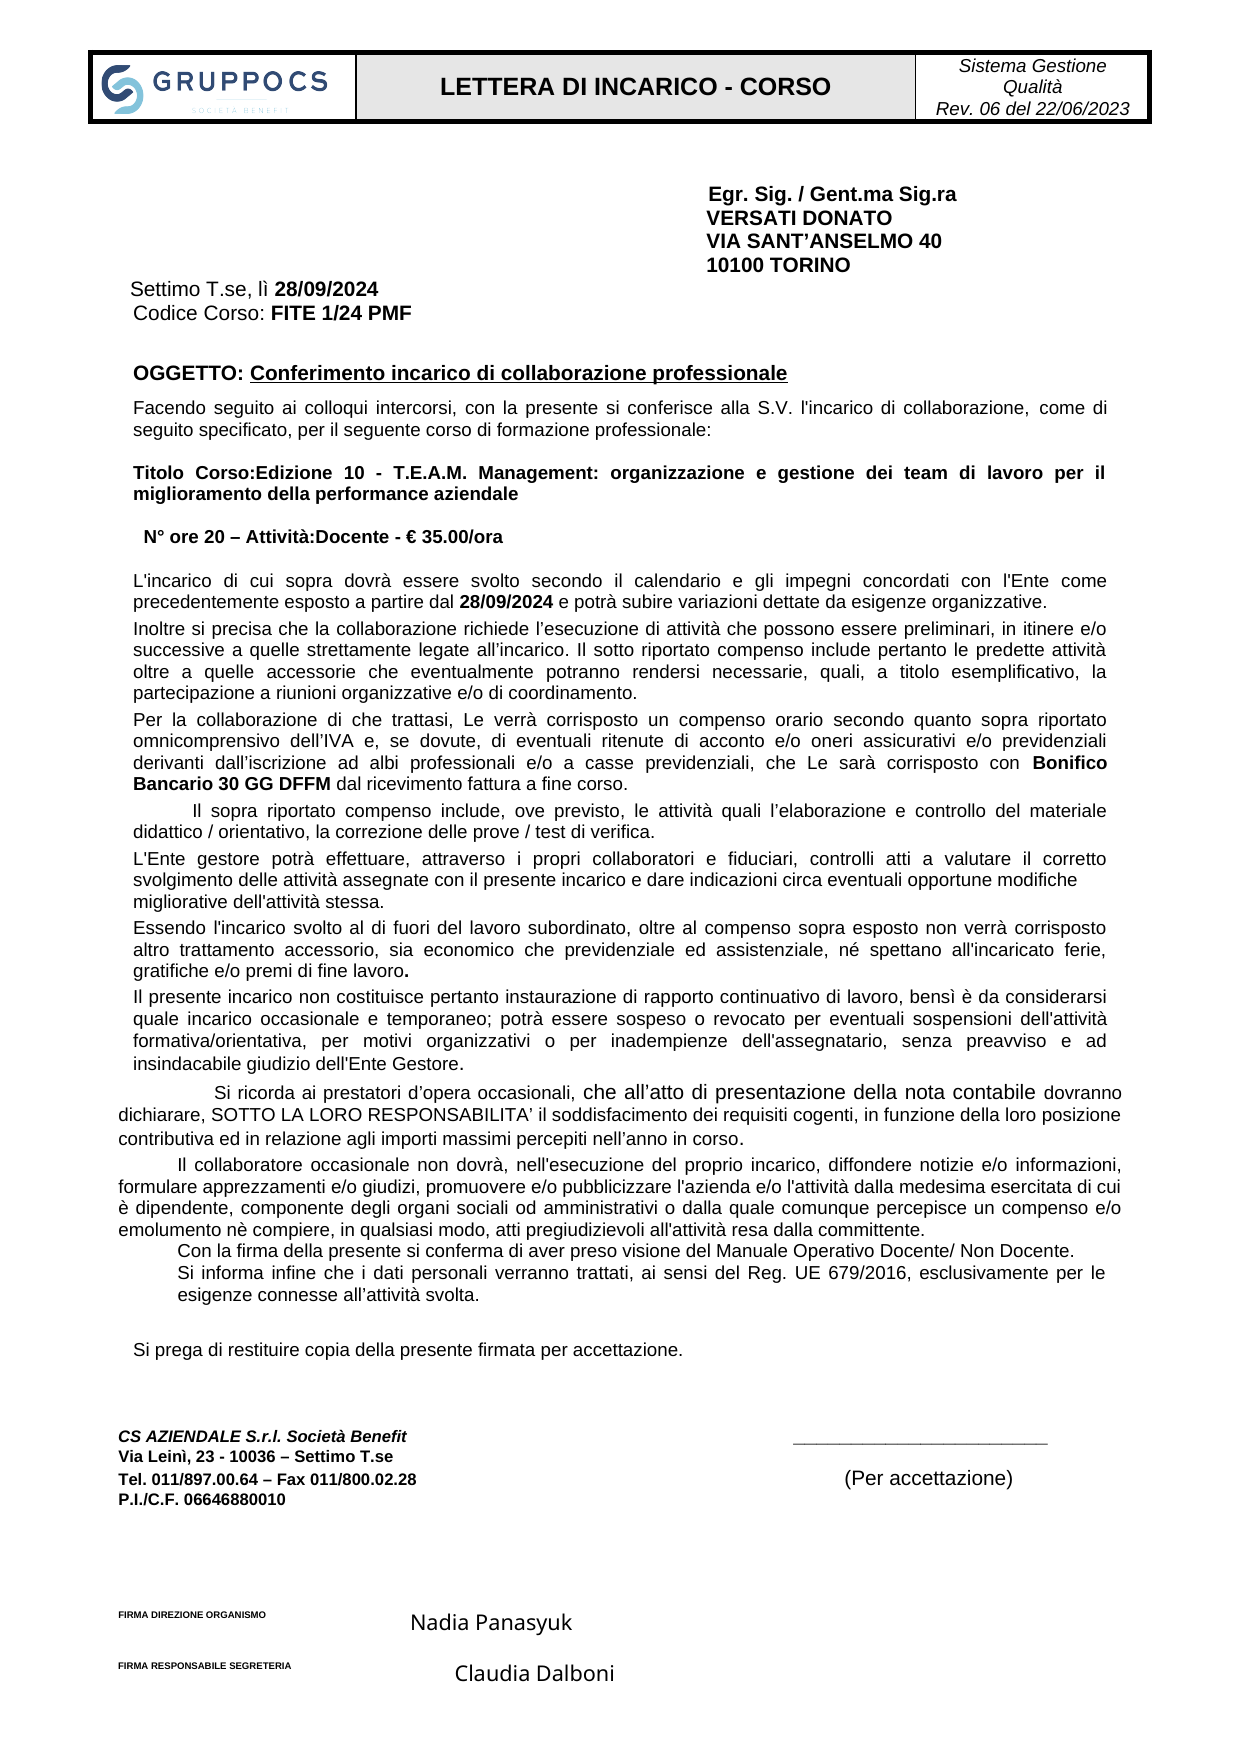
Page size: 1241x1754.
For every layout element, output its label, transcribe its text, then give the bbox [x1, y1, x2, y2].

text Per la collaborazione di che trattasi, Le verrà corrisposto un compenso orario secondo quanto sopra riportato omnicomprensivo dell’IVA e, se dovute, di eventuali ritenute di acconto e/o oneri assicurativi e/o previdenziali derivanti dall’iscrizione ad albi professionali e/o a casse previdenziali, che Le sarà corrisposto con Bonifico Bancario 30 GG DFFM dal ricevimento fattura a fine corso. [133, 708, 1107, 795]
text 10100 TORINO [118, 253, 1122, 277]
text OGGETTO: Conferimento incarico di collaborazione professionale [133, 361, 1107, 385]
table_cell Claudia Dalboni [443, 1636, 1126, 1687]
text Si informa infine che i dati personali verranno trattati, ai sensi del Reg. UE 679/2016, esclusivamente per le esigenze connesse all’attività svolta. [177, 1262, 1107, 1305]
text Settimo T.se, lì 28/09/2024 [118, 277, 1122, 301]
text L'Ente gestore potrà effettuare, attraverso i propri collaboratori e fiduciari, controlli atti a valutare il corretto svolgimento delle attività assegnate con il presente incarico e dare indicazioni circa eventuali opportune modifiche [133, 847, 1107, 891]
text Tel. 011/897.00.64 – Fax 011/800.02.28 (Per accettazione) [118, 1466, 1107, 1489]
table_header Nadia Panasyuk [399, 1585, 856, 1636]
text Egr. Sig. / Gent.ma Sig.ra [634, 181, 1122, 205]
text Essendo l'incarico svolto al di fuori del lavoro subordinato, oltre al compenso sopra esposto non verrà corrisposto altro trattamento accessorio, sia economico che previdenziale ed assistenziale, né spettano all'incaricato ferie, gratifiche e/o premi di fine lavoro. [133, 917, 1107, 982]
text VERSATI DONATO [118, 205, 1122, 229]
text Inoltre si precisa che la collaborazione richiede l’esecuzione di attività che possono essere preliminari, in itinere e/o successive a quelle strettamente legate all’incarico. Il sotto riportato compenso include pertanto le predette attività oltre a quelle accessorie che eventualmente potranno rendersi necessarie, quali, a titolo esemplificativo, la partecipazione a riunioni organizzative e/o di coordinamento. [133, 617, 1107, 704]
text N° ore 20 – Attività:Docente - € 35.00/ora [133, 526, 1107, 548]
text Il presente incarico non costituisce pertanto instaurazione di rapporto continuativo di lavoro, bensì è da considerarsi quale incarico occasionale e temporaneo; potrà essere sospeso o revocato per eventuali sospensioni dell'attività formativa/orientativa, per motivi organizzativi o per inadempienze dell'assegnatario, senza preavviso e ad insindacabile giudizio dell'Ente Gestore. [133, 986, 1107, 1075]
text Facendo seguito ai colloqui intercorsi, con la presente si conferisce alla S.V. l'incarico di collaborazione, come di seguito specificato, per il seguente corso di formazione professionale: [133, 397, 1107, 440]
text Il sopra riportato compenso include, ove previsto, le attività quali l’elaborazione e controllo del materiale didattico / orientativo, la correzione delle prove / test di verifica. [133, 799, 1107, 843]
text Titolo Corso:Edizione 10 - T.E.A.M. Management: organizzazione e gestione dei team di lavoro per il miglioramento della performance aziendale [133, 462, 1107, 505]
text Si prega di restituire copia della presente firmata per accettazione. [133, 1338, 1107, 1360]
text Codice Corso: FITE 1/24 PMF [133, 301, 1122, 325]
text Il collaboratore occasionale non dovrà, nell'esecuzione del proprio incarico, diffondere notizie e/o informazioni, formulare apprezzamenti e/o giudizi, promuovere e/o pubblicizzare l'azienda e/o l'attività dalla medesima esercitata di cui è dipendente, componente degli organi sociali od amministrativi o dalla quale comunque percepisce un compenso e/o emolumento nè compiere, in qualsiasi modo, atti pregiudizievoli all'attività resa dalla committente. [118, 1154, 1122, 1240]
table_header FIRMA DIREZIONE ORGANISMO [107, 1585, 399, 1636]
text Si ricorda ai prestatori d’opera occasionali, che all’atto di presentazione della nota contabile dovranno dichiarare, SOTTO LA LORO RESPONSABILITA’ il soddisfacimento dei requisiti cogenti, in funzione della loro posizione contributiva ed in relazione agli importi massimi percepiti nell’anno in corso. [118, 1080, 1122, 1149]
table_cell FIRMA RESPONSABILE SEGRETERIA [107, 1636, 443, 1687]
picture [101, 65, 331, 115]
text CS AZIENDALE S.r.l. Società Benefit ______________________ [118, 1422, 1107, 1446]
text L'incarico di cui sopra dovrà essere svolto secondo il calendario e gli impegni concordati con l'Ente come precedentemente esposto a partire dal 28/09/2024 e potrà subire variazioni dettate da esigenze organizzative. [133, 569, 1107, 613]
text Con la firma della presente si conferma di aver preso visione del Manuale Operativo Docente/ Non Docente. [118, 1240, 1122, 1262]
text migliorative dell'attività stessa. [133, 891, 1107, 912]
text VIA SANT’ANSELMO 40 [118, 229, 1122, 253]
text P.I./C.F. 06646880010 [118, 1489, 1107, 1509]
text Via Leinì, 23 - 10036 – Settimo T.se [118, 1446, 1107, 1466]
